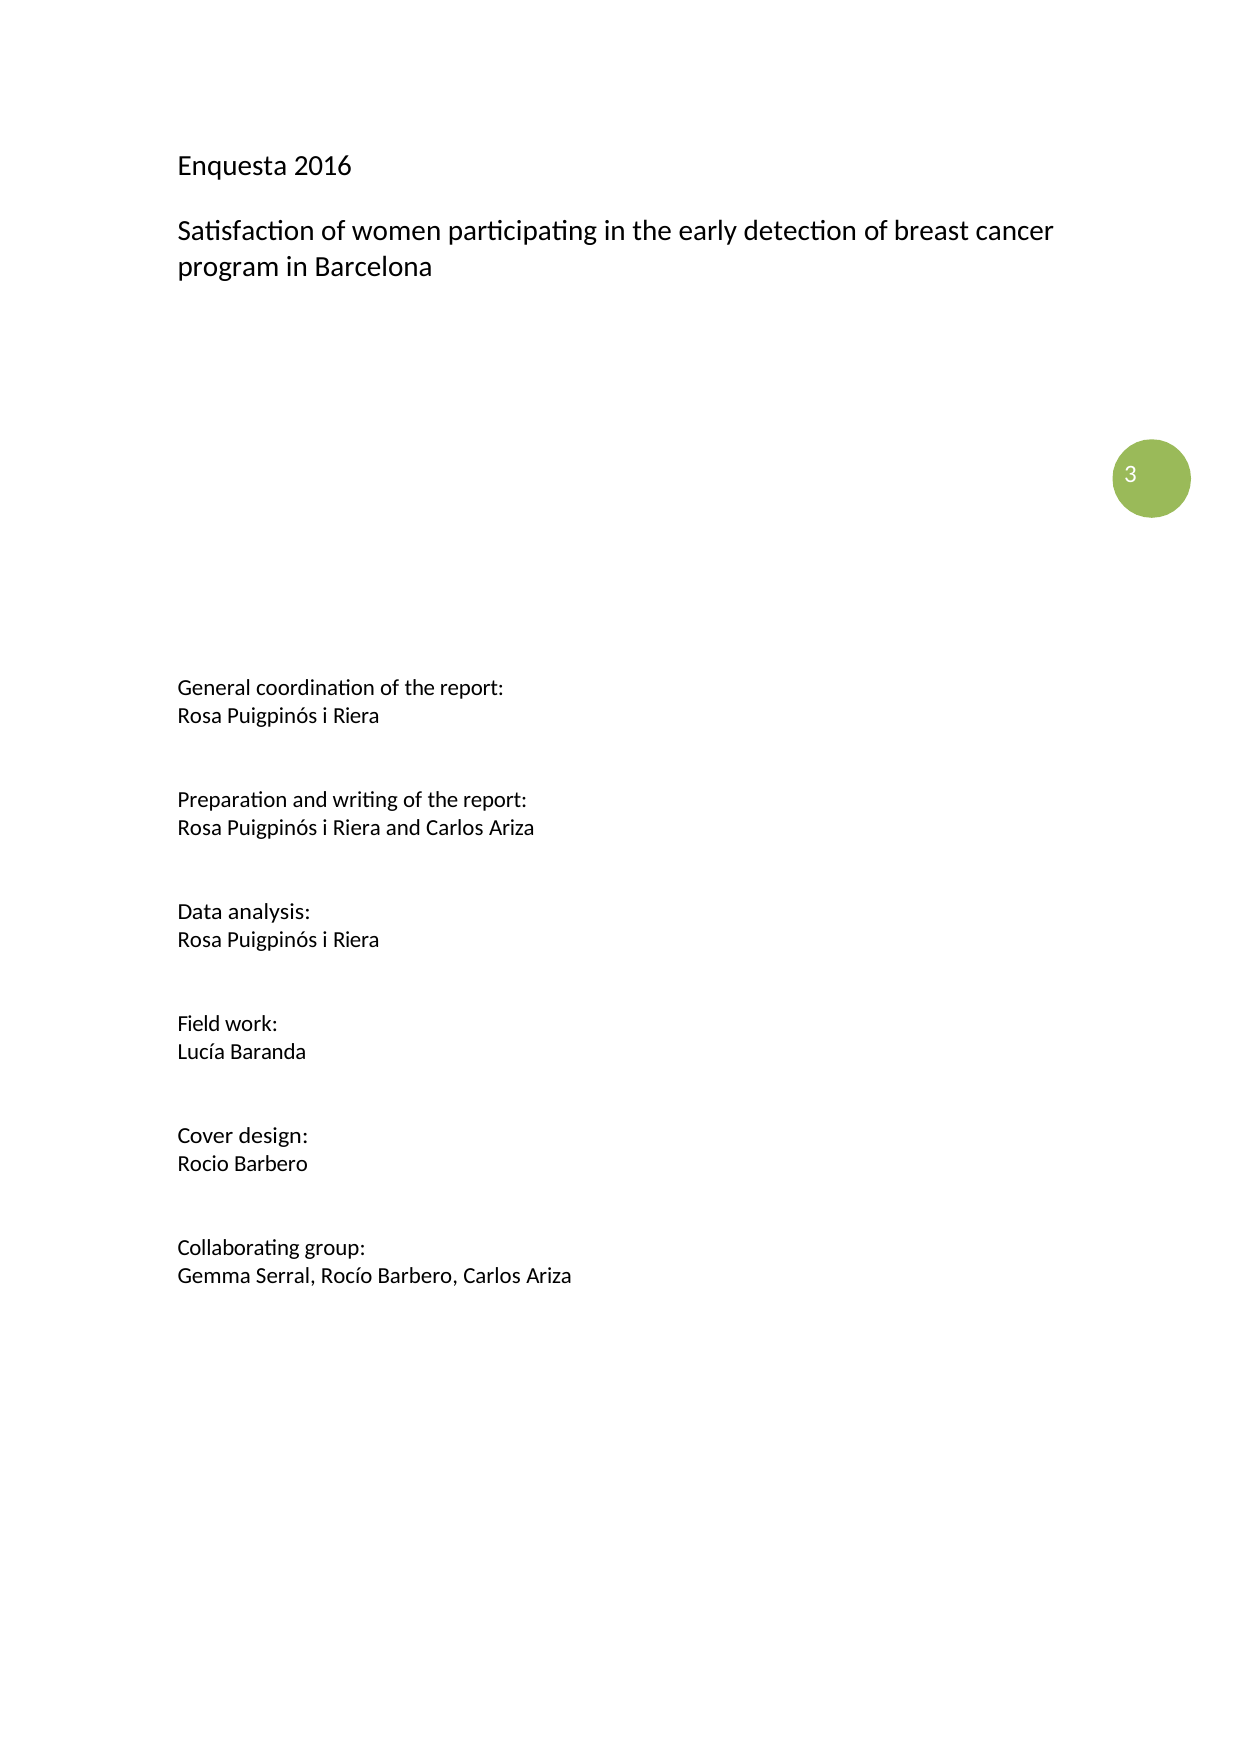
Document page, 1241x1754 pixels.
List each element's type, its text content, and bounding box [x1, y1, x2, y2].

text Data analysis: [177, 897, 1203, 925]
text General coordination of the report: [177, 673, 1203, 701]
text Rocio Barbero [177, 1149, 1203, 1178]
text Rosa Puigpinós i Riera and Carlos Ariza [177, 813, 1203, 841]
text Rosa Puigpinós i Riera [177, 701, 1203, 729]
text Rosa Puigpinós i Riera [177, 926, 1203, 953]
text Field work: [177, 1009, 1203, 1037]
text Lucía Baranda [177, 1037, 1203, 1065]
text Enquesta 2016 [177, 147, 1203, 183]
text Cover design: [177, 1122, 1203, 1149]
text Satisfaction of women participating in the early detection of breast cancer program in Barcelona [177, 212, 1058, 283]
text Preparation and writing of the report: [177, 785, 1203, 813]
text Gemma Serral, Rocío Barbero, Carlos Ariza [177, 1261, 1203, 1289]
text Collaborating group: [177, 1234, 1203, 1261]
subtitle 3 [158, 458, 1137, 488]
